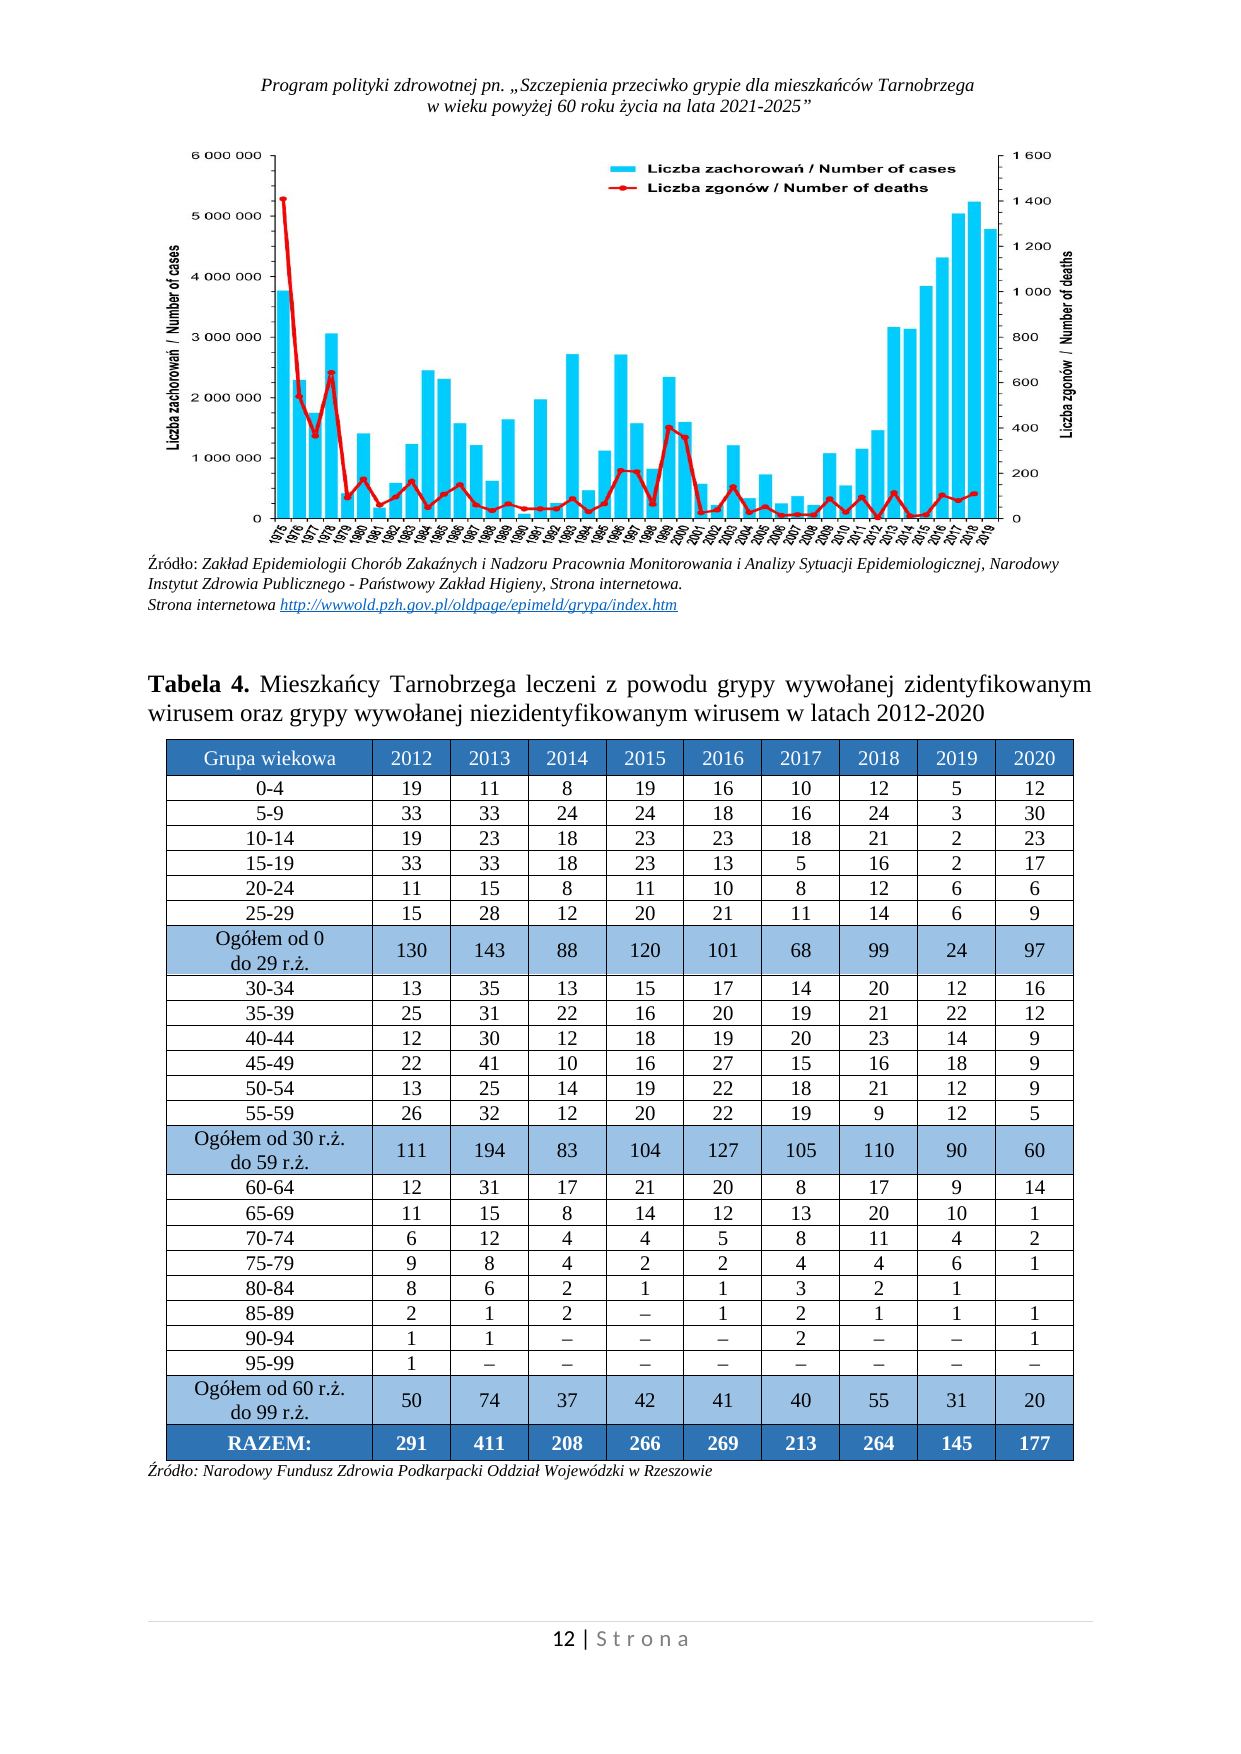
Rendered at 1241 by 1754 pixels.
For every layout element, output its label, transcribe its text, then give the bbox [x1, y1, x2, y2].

table_cell 20 [996, 1376, 1073, 1424]
table_cell 21 [607, 1175, 683, 1199]
table_cell 35 [451, 976, 528, 999]
table_cell 15-19 [167, 851, 372, 875]
table_cell 1 [996, 1200, 1073, 1224]
table_cell 33 [451, 851, 528, 875]
table_cell 17 [996, 851, 1073, 875]
table_cell 23 [607, 851, 683, 875]
table_cell 22 [684, 1076, 761, 1100]
table_cell 4 [918, 1226, 995, 1249]
table_cell 25 [373, 1001, 450, 1025]
text Tabela 4. Mieszkańcy Tarnobrzega leczeni z powodu grypy wywołanej zidentyfikowanym wirusem oraz grypy wywołanej niezidentyfikowanym wirusem w latach 2012-2020 [148, 669, 1093, 727]
table_cell 75-79 [167, 1251, 372, 1275]
table_cell – [762, 1351, 839, 1375]
table_cell 18 [762, 1076, 839, 1100]
table_cell 269 [684, 1425, 761, 1460]
table_cell 2 [762, 1326, 839, 1350]
table_cell 32 [451, 1101, 528, 1125]
table_cell 11 [840, 1226, 917, 1249]
table_cell 16 [840, 1051, 917, 1075]
table_cell 24 [607, 801, 683, 825]
table_cell 3 [762, 1276, 839, 1300]
table_cell 17 [684, 976, 761, 999]
table_cell 10-14 [167, 826, 372, 850]
table_cell 20 [684, 1001, 761, 1025]
table_cell 5 [918, 776, 995, 800]
table_cell 55-59 [167, 1101, 372, 1125]
table_cell 21 [840, 1076, 917, 1100]
picture [147, 147, 1093, 548]
table_cell 80-84 [167, 1276, 372, 1300]
table_cell 30-34 [167, 976, 372, 999]
table_cell 8 [762, 876, 839, 900]
table_cell 23 [607, 826, 683, 850]
table_cell – [684, 1351, 761, 1375]
table_cell 8 [529, 876, 606, 900]
table_cell 14 [607, 1200, 683, 1224]
table_cell 120 [607, 926, 683, 974]
table_header 2018 [840, 740, 917, 775]
table_cell 24 [918, 926, 995, 974]
table_cell 24 [529, 801, 606, 825]
table_cell 2 [840, 1276, 917, 1300]
table_cell 4 [607, 1226, 683, 1249]
table_cell 20 [684, 1175, 761, 1199]
table_header 2014 [529, 740, 606, 775]
table_cell – [918, 1351, 995, 1375]
table_cell 291 [373, 1425, 450, 1460]
table_cell 42 [607, 1376, 683, 1424]
table_cell 18 [918, 1051, 995, 1075]
table_cell 1 [607, 1276, 683, 1300]
table_cell – [996, 1351, 1073, 1375]
table_cell 105 [762, 1126, 839, 1174]
table_cell 90 [918, 1126, 995, 1174]
table_cell – [607, 1351, 683, 1375]
table_cell 18 [762, 826, 839, 850]
table_cell 19 [373, 826, 450, 850]
table_cell 14 [918, 1026, 995, 1050]
table_cell 12 [918, 1101, 995, 1125]
table_cell 6 [918, 901, 995, 925]
table_cell 40-44 [167, 1026, 372, 1050]
table_cell 266 [607, 1425, 683, 1460]
table_cell 20 [840, 976, 917, 999]
table_cell RAZEM: [167, 1425, 372, 1460]
table_cell 23 [451, 826, 528, 850]
table_cell 12 [373, 1175, 450, 1199]
table_cell Ogółem od 30 r.ż. do 59 r.ż. [167, 1126, 372, 1174]
table_cell 27 [684, 1051, 761, 1075]
table_cell 21 [840, 826, 917, 850]
table_cell 23 [684, 826, 761, 850]
table_cell 2 [918, 826, 995, 850]
table_cell 19 [607, 1076, 683, 1100]
table_cell 19 [684, 1026, 761, 1050]
text Strona internetowa http://wwwold.pzh.gov.pl/oldpage/epimeld/grypa/index.htm [148, 595, 1093, 614]
table_cell 22 [918, 1001, 995, 1025]
table_cell 130 [373, 926, 450, 974]
table_cell 12 [373, 1026, 450, 1050]
table_cell 11 [762, 901, 839, 925]
table_cell 50 [373, 1376, 450, 1424]
table_cell 10 [684, 876, 761, 900]
table_cell 20 [840, 1200, 917, 1224]
table_cell 12 [529, 1101, 606, 1125]
table_cell – [607, 1301, 683, 1325]
table_cell 8 [529, 776, 606, 800]
table_cell 6 [918, 876, 995, 900]
table_cell 5 [684, 1226, 761, 1249]
table_cell 99 [840, 926, 917, 974]
table_cell 33 [451, 801, 528, 825]
table_cell 30 [451, 1026, 528, 1050]
table_cell Ogółem od 0 do 29 r.ż. [167, 926, 372, 974]
table_cell 90-94 [167, 1326, 372, 1350]
table_cell 23 [996, 826, 1073, 850]
table_cell 16 [996, 976, 1073, 999]
table_cell – [684, 1326, 761, 1350]
table_cell 5 [762, 851, 839, 875]
table_cell 45-49 [167, 1051, 372, 1075]
table_cell 8 [451, 1251, 528, 1275]
table_cell 1 [373, 1326, 450, 1350]
table_cell 50-54 [167, 1076, 372, 1100]
table_cell 2 [918, 851, 995, 875]
table_cell 9 [996, 1076, 1073, 1100]
table_cell 31 [918, 1376, 995, 1424]
table_cell 1 [918, 1301, 995, 1325]
table_cell 20-24 [167, 876, 372, 900]
table_cell 65-69 [167, 1200, 372, 1224]
table_cell 2 [996, 1226, 1073, 1249]
table_cell 16 [840, 851, 917, 875]
table_cell 19 [373, 776, 450, 800]
table_cell 21 [840, 1001, 917, 1025]
table_cell 26 [373, 1101, 450, 1125]
table_cell 21 [684, 901, 761, 925]
table_cell 20 [607, 901, 683, 925]
table_cell 18 [607, 1026, 683, 1050]
table_cell 60-64 [167, 1175, 372, 1199]
table_cell 101 [684, 926, 761, 974]
table_cell 15 [451, 1200, 528, 1224]
table_cell 4 [762, 1251, 839, 1275]
table_cell 15 [607, 976, 683, 999]
table_cell 68 [762, 926, 839, 974]
table_cell 15 [762, 1051, 839, 1075]
table_cell 19 [607, 776, 683, 800]
table_cell 194 [451, 1126, 528, 1174]
table_cell 11 [451, 776, 528, 800]
table_cell 13 [684, 851, 761, 875]
table_cell 70-74 [167, 1226, 372, 1249]
table_cell 13 [373, 1076, 450, 1100]
table_cell – [607, 1326, 683, 1350]
table_cell [996, 1276, 1073, 1300]
table_header Grupa wiekowa [167, 740, 372, 775]
table_cell 4 [529, 1251, 606, 1275]
table_cell – [840, 1326, 917, 1350]
table_cell 30 [996, 801, 1073, 825]
table_cell – [918, 1326, 995, 1350]
table_cell 24 [840, 801, 917, 825]
table_cell 17 [840, 1175, 917, 1199]
table_cell 11 [373, 1200, 450, 1224]
table_cell 1 [840, 1301, 917, 1325]
table_cell 12 [996, 1001, 1073, 1025]
table_cell 177 [996, 1425, 1073, 1460]
table_cell 5 [996, 1101, 1073, 1125]
table_cell 6 [451, 1276, 528, 1300]
table_cell 55 [840, 1376, 917, 1424]
table_header 2019 [918, 740, 995, 775]
table_cell 9 [373, 1251, 450, 1275]
table_cell 9 [918, 1175, 995, 1199]
table_cell 13 [529, 976, 606, 999]
table_cell 74 [451, 1376, 528, 1424]
table_cell 16 [684, 776, 761, 800]
table_cell 31 [451, 1175, 528, 1199]
table_cell 2 [373, 1301, 450, 1325]
table_cell 12 [529, 1026, 606, 1050]
table_cell 35-39 [167, 1001, 372, 1025]
table_cell 41 [451, 1051, 528, 1075]
table_cell 16 [762, 801, 839, 825]
table_header 2016 [684, 740, 761, 775]
table_cell 4 [529, 1226, 606, 1249]
table_cell – [529, 1326, 606, 1350]
table_cell 60 [996, 1126, 1073, 1174]
table_cell 8 [762, 1226, 839, 1249]
table_cell 110 [840, 1126, 917, 1174]
table_cell 22 [684, 1101, 761, 1125]
table_cell 12 [918, 976, 995, 999]
text Źródło: Zakład Epidemiologii Chorób Zakaźnych i Nadzoru Pracownia Monitorowania i Analizy Sytuacji Epidemiologicznej, Narodowy Instytut Zdrowia Publicznego - Państwowy Zakład Higieny, Strona internetowa. [148, 553, 1093, 593]
table_cell 31 [451, 1001, 528, 1025]
table_cell – [840, 1351, 917, 1375]
table_cell 12 [918, 1076, 995, 1100]
table_cell 9 [996, 1051, 1073, 1075]
table_cell 8 [529, 1200, 606, 1224]
table_cell 6 [996, 876, 1073, 900]
table_cell 12 [840, 876, 917, 900]
table_cell 85-89 [167, 1301, 372, 1325]
table_cell 3 [918, 801, 995, 825]
table_cell 19 [762, 1101, 839, 1125]
table_cell 15 [373, 901, 450, 925]
table_cell 9 [840, 1101, 917, 1125]
table_cell 2 [529, 1301, 606, 1325]
table_cell 411 [451, 1425, 528, 1460]
table_cell 16 [607, 1051, 683, 1075]
table_cell 1 [684, 1301, 761, 1325]
table_cell 12 [529, 901, 606, 925]
table_cell 37 [529, 1376, 606, 1424]
table_cell 1 [918, 1276, 995, 1300]
table_header 2017 [762, 740, 839, 775]
table_cell 11 [607, 876, 683, 900]
table_cell 127 [684, 1126, 761, 1174]
table_cell 97 [996, 926, 1073, 974]
table_cell 12 [684, 1200, 761, 1224]
table_header 2020 [996, 740, 1073, 775]
table_cell 14 [840, 901, 917, 925]
text Źródło: Narodowy Fundusz Zdrowia Podkarpacki Oddział Wojewódzki w Rzeszowie [148, 1461, 1093, 1480]
table_cell 12 [840, 776, 917, 800]
table_cell 145 [918, 1425, 995, 1460]
table_cell 23 [840, 1026, 917, 1050]
table_header 2012 [373, 740, 450, 775]
table_cell 20 [762, 1026, 839, 1050]
table_cell 14 [762, 976, 839, 999]
table_cell 1 [451, 1326, 528, 1350]
table_header 2013 [451, 740, 528, 775]
table_cell 104 [607, 1126, 683, 1174]
table_cell 12 [451, 1226, 528, 1249]
table_cell 13 [762, 1200, 839, 1224]
table_cell Ogółem od 60 r.ż. do 99 r.ż. [167, 1376, 372, 1424]
table_cell 1 [451, 1301, 528, 1325]
table_cell 95-99 [167, 1351, 372, 1375]
table_cell 111 [373, 1126, 450, 1174]
table_cell 18 [529, 826, 606, 850]
table_cell 1 [684, 1276, 761, 1300]
table_cell 10 [529, 1051, 606, 1075]
table_cell 4 [840, 1251, 917, 1275]
table_cell 11 [373, 876, 450, 900]
table_cell 143 [451, 926, 528, 974]
table_cell 22 [373, 1051, 450, 1075]
table_cell 15 [451, 876, 528, 900]
table_cell 25-29 [167, 901, 372, 925]
table_cell 41 [684, 1376, 761, 1424]
table_cell 1 [996, 1301, 1073, 1325]
table_cell 208 [529, 1425, 606, 1460]
table_cell 14 [529, 1076, 606, 1100]
table_cell 13 [373, 976, 450, 999]
table_cell 10 [762, 776, 839, 800]
table_cell 6 [918, 1251, 995, 1275]
table_cell 33 [373, 851, 450, 875]
table_cell 264 [840, 1425, 917, 1460]
table_cell 2 [607, 1251, 683, 1275]
table_cell 88 [529, 926, 606, 974]
table_cell 18 [529, 851, 606, 875]
table_cell 40 [762, 1376, 839, 1424]
table_cell 9 [996, 1026, 1073, 1050]
table_cell 6 [373, 1226, 450, 1249]
table_cell 2 [529, 1276, 606, 1300]
table_cell 18 [684, 801, 761, 825]
table_cell 2 [762, 1301, 839, 1325]
table_cell 22 [529, 1001, 606, 1025]
table_cell 213 [762, 1425, 839, 1460]
table_cell 9 [996, 901, 1073, 925]
table_cell 25 [451, 1076, 528, 1100]
table_cell 14 [996, 1175, 1073, 1199]
table_cell 16 [607, 1001, 683, 1025]
table_header 2015 [607, 740, 683, 775]
table_cell – [529, 1351, 606, 1375]
table_cell 28 [451, 901, 528, 925]
table_cell 8 [762, 1175, 839, 1199]
table_cell – [451, 1351, 528, 1375]
table_cell 10 [918, 1200, 995, 1224]
table_cell 0-4 [167, 776, 372, 800]
table_cell 1 [996, 1251, 1073, 1275]
table_cell 33 [373, 801, 450, 825]
table_cell 83 [529, 1126, 606, 1174]
table_cell 1 [996, 1326, 1073, 1350]
table_cell 17 [529, 1175, 606, 1199]
table_cell 12 [996, 776, 1073, 800]
table_cell 8 [373, 1276, 450, 1300]
table_cell 5-9 [167, 801, 372, 825]
table_cell 20 [607, 1101, 683, 1125]
table_cell 19 [762, 1001, 839, 1025]
table_cell 2 [684, 1251, 761, 1275]
table_cell 1 [373, 1351, 450, 1375]
